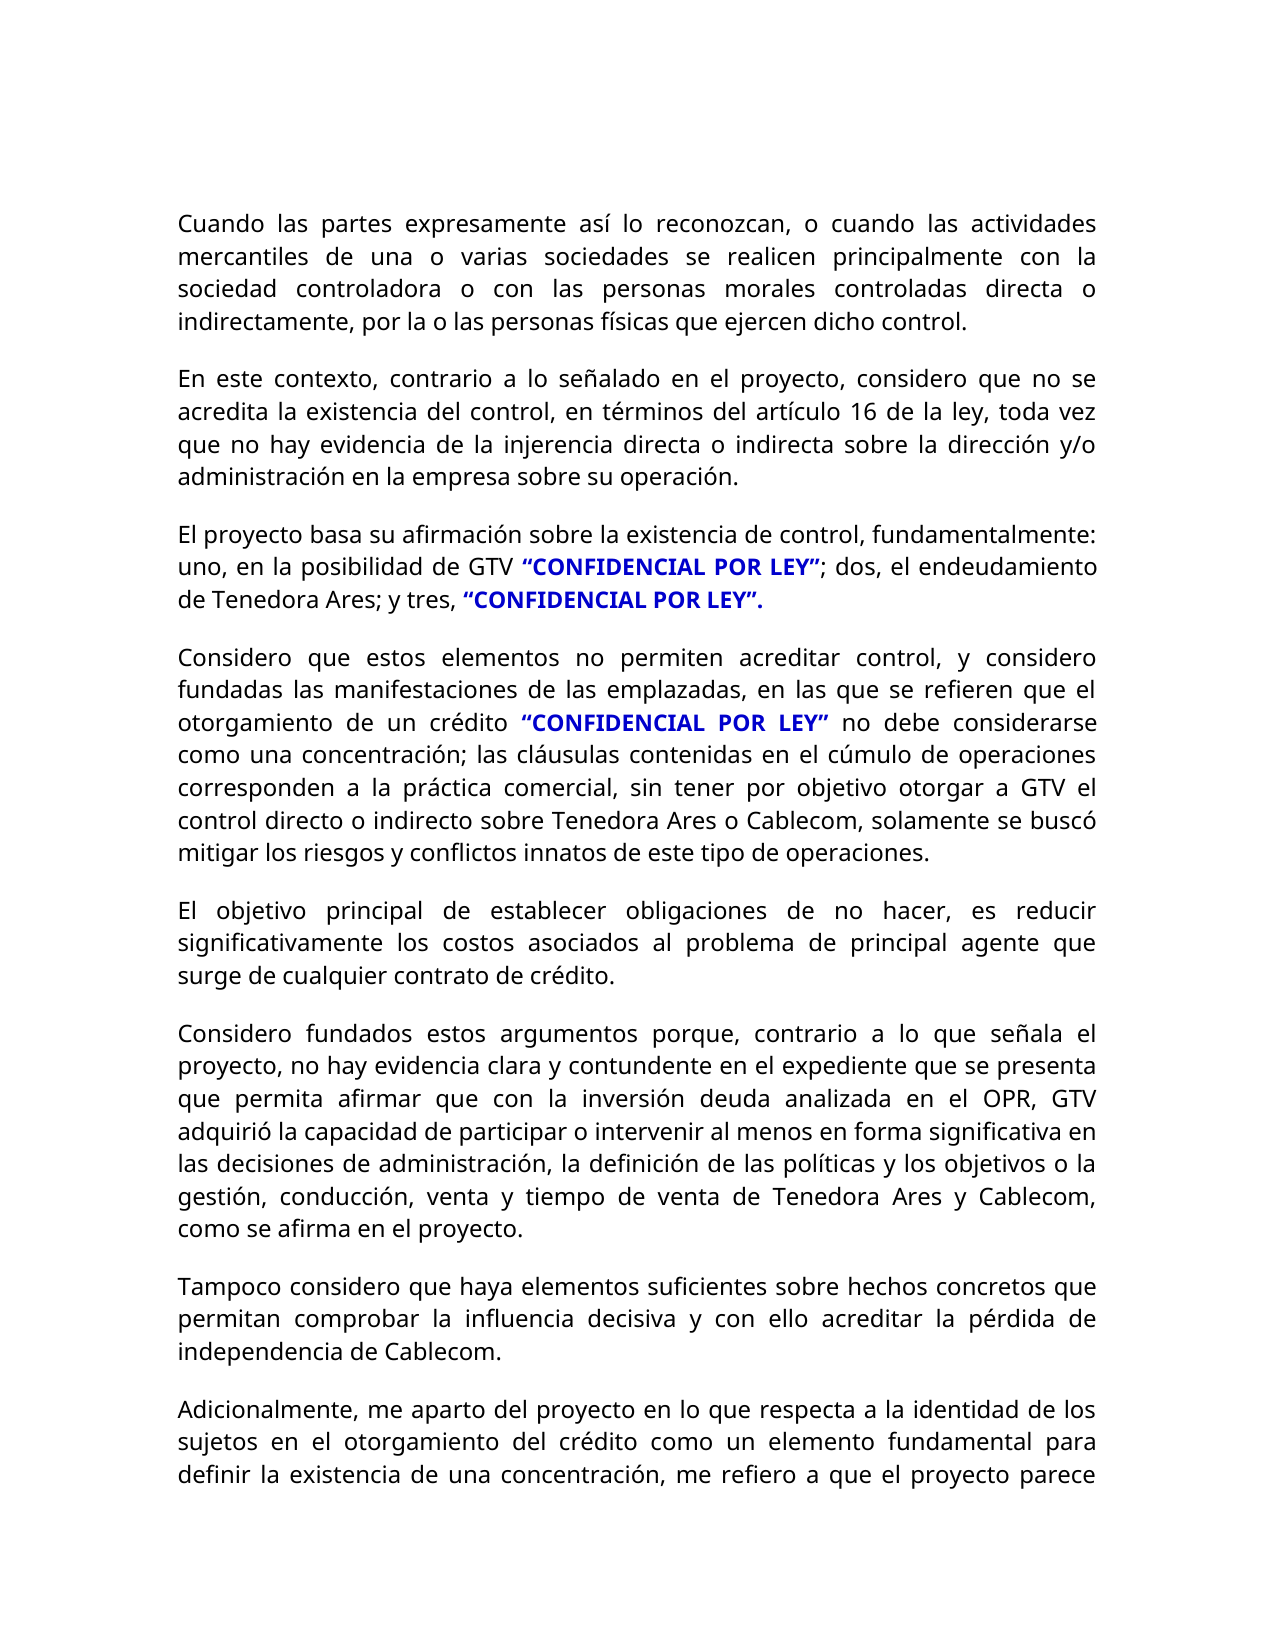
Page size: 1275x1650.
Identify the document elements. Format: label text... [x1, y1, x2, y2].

text Considero fundados estos argumentos porque, contrario a lo que señala el proyecto, no hay evidencia clara y contundente en el expediente que se presenta que permita afirmar que con la inversión deuda analizada en el OPR, GTV adquirió la capacidad de participar o intervenir al menos en forma significativa en las decisiones de administración, la definición de las políticas y los objetivos o la gestión, conducción, venta y tiempo de venta de Tenedora Ares y Cablecom, como se afirma en el proyecto. [177, 1016, 1098, 1245]
text Considero que estos elementos no permiten acreditar control, y considero fundadas las manifestaciones de las emplazadas, en las que se refieren que el otorgamiento de un crédito “CONFIDENCIAL POR LEY” no debe considerarse como una concentración; las cláusulas contenidas en el cúmulo de operaciones corresponden a la práctica comercial, sin tener por objetivo otorgar a GTV el control directo o indirecto sobre Tenedora Ares o Cablecom, solamente se buscó mitigar los riesgos y conflictos innatos de este tipo de operaciones. [177, 640, 1098, 869]
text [177, 1392, 1098, 1490]
text El objetivo principal de establecer obligaciones de no hacer, es reducir significativamente los costos asociados al problema de principal agente que surge de cualquier contrato de crédito. [177, 894, 1098, 991]
text Tampoco considero que haya elementos suficientes sobre hechos concretos que permitan comprobar la influencia decisiva y con ello acreditar la pérdida de independencia de Cablecom. [177, 1270, 1098, 1367]
text El proyecto basa su afirmación sobre la existencia de control, fundamentalmente: uno, en la posibilidad de GTV “CONFIDENCIAL POR LEY”; dos, el endeudamiento de Tenedora Ares; y tres, “CONFIDENCIAL POR LEY”. [177, 518, 1098, 615]
text Cuando las partes expresamente así lo reconozcan, o cuando las actividades mercantiles de una o varias sociedades se realicen principalmente con la sociedad controladora o con las personas morales controladas directa o indirectamente, por la o las personas físicas que ejercen dicho control. [177, 207, 1098, 337]
text En este contexto, contrario a lo señalado en el proyecto, considero que no se acredita la existencia del control, en términos del artículo 16 de la ley, toda vez que no hay evidencia de la injerencia directa o indirecta sobre la dirección y/o administración en la empresa sobre su operación. [177, 362, 1098, 493]
